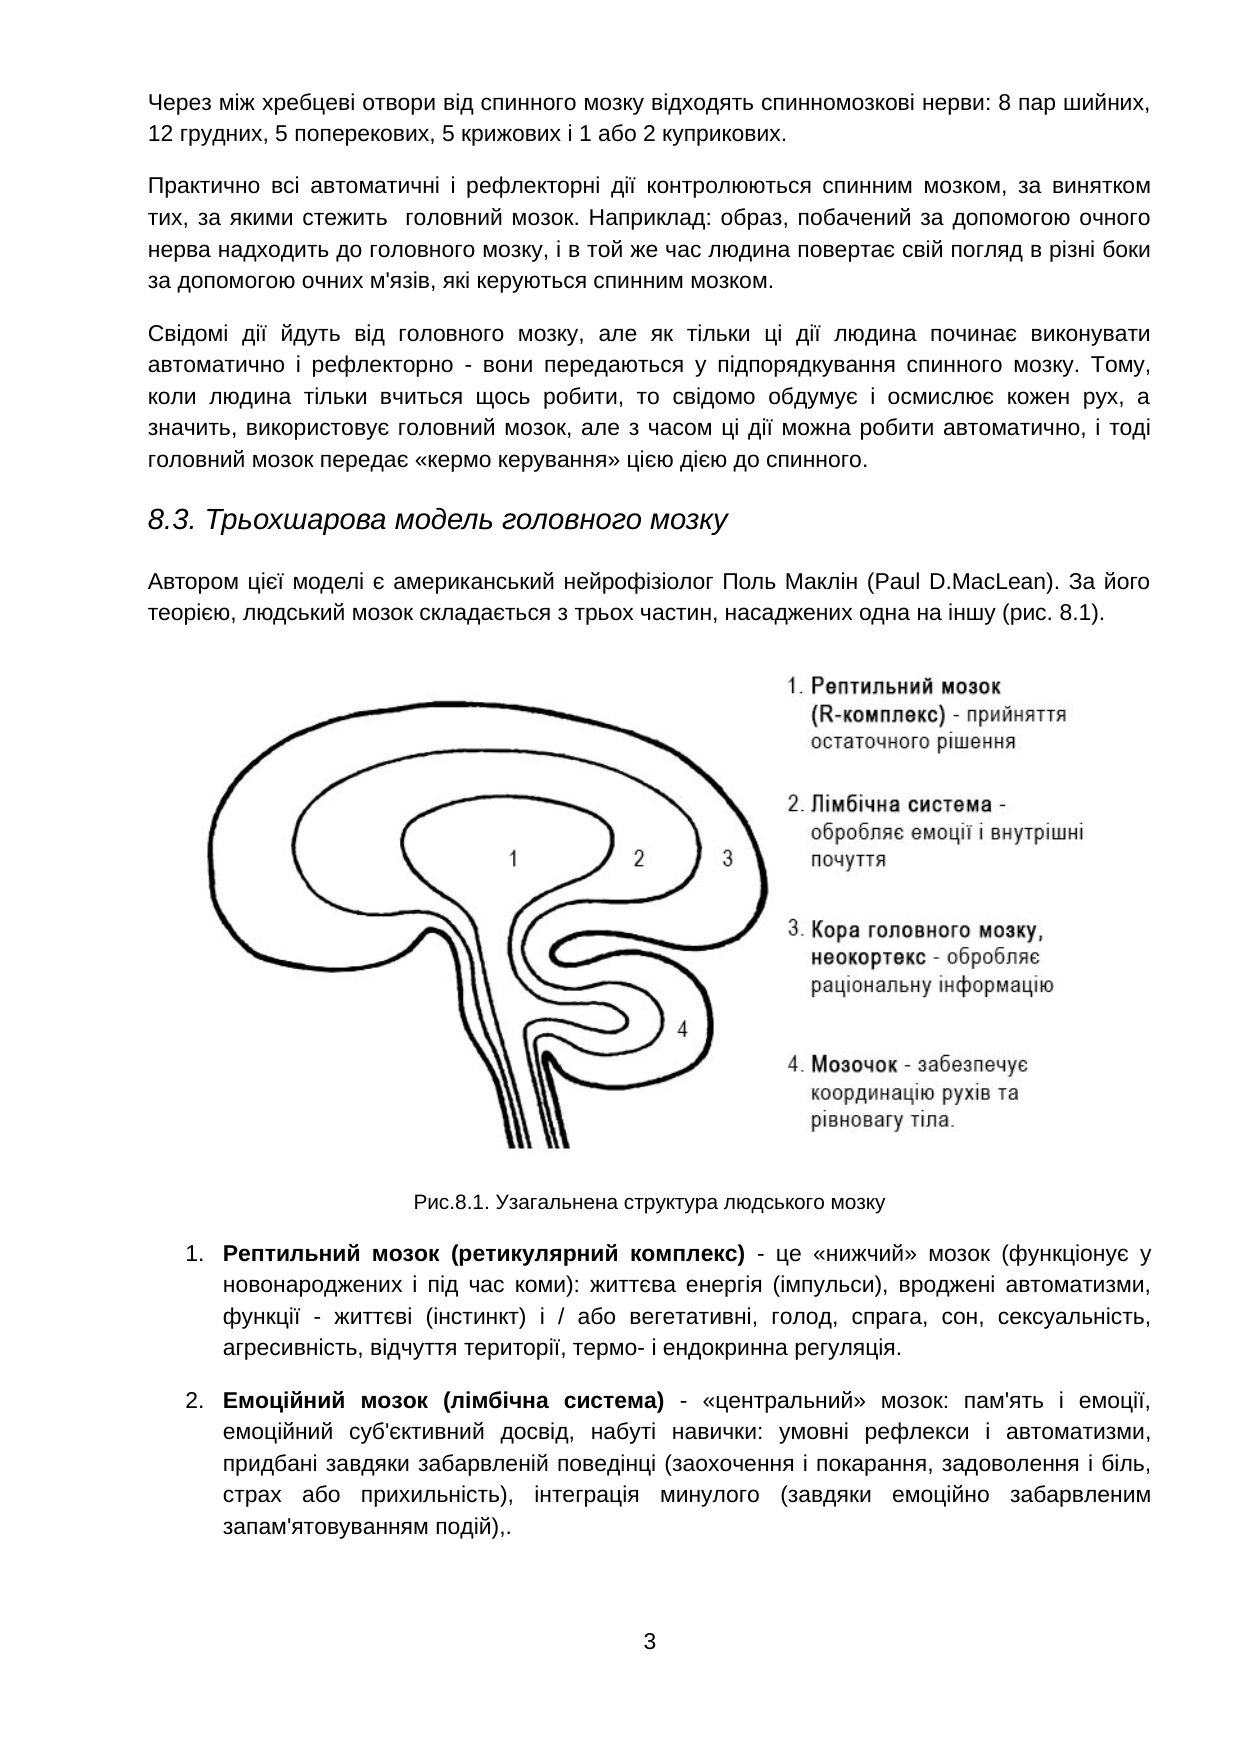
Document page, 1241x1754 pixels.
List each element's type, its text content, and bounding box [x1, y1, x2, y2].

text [148, 88, 1152, 146]
list Рептильний мозок (ретикулярний комплекс) - це «нижчий» мозок (функціонує у новонароджених і під час коми): життєва енергія (імпульси), вроджені автоматизми, функції - життєві (інстинкт) і / або вегетативні, голод, спрага, сон, сексуальність, агресивність, відчуття території, термо- і ендокринна регуляція. [185, 1240, 1152, 1361]
text Свідомі дії йдуть від головного мозку, але як тільки ці дії людина починає виконувати автоматично і рефлекторно - вони передаються у підпорядкування спинного мозку. Тому, коли людина тільки вчиться щось робити, то свідомо обдумує і осмислює кожен рух, а значить, використовує головний мозок, але з часом ці дії можна робити автоматично, і тоді головний мозок передає «кермо керування» цією дією до спинного. [148, 319, 1152, 472]
list Емоційний мозок (лімбічна система) - «центральний» мозок: пам'ять і емоції, емоційний суб'єктивний досвід, набуті навички: умовні рефлекси і автоматизми, придбані завдяки забарвленій поведінці (заохочення і покарання, задоволення і біль, страх або прихильність), інтеграція минулого (завдяки емоційно забарвленим запам'ятовуванням подій),. [185, 1387, 1152, 1539]
text Практично всі автоматичні і рефлекторні дії контролюються спинним мозком, за винятком тих, за якими стежить головний мозок. Наприклад: образ, побачений за допомогою очного нерва надходить до головного мозку, і в той же час людина повертає свій погляд в різні боки за допомогою очних м'язів, які керуються спинним мозком. [148, 172, 1152, 293]
picture [200, 651, 1099, 1164]
subtitle Рис.8.1. Узагальнена структура людського мозку [148, 1190, 1152, 1214]
text Автором цієї моделі є американський нейрофізіолог Поль Маклін (Paul D.MacLean). За його теорією, людський мозок складається з трьох частин, насаджених одна на іншу (рис. 8.1). [148, 568, 1152, 626]
subtitle 8.3. Трьохшарова модель головного мозку [148, 502, 1152, 536]
